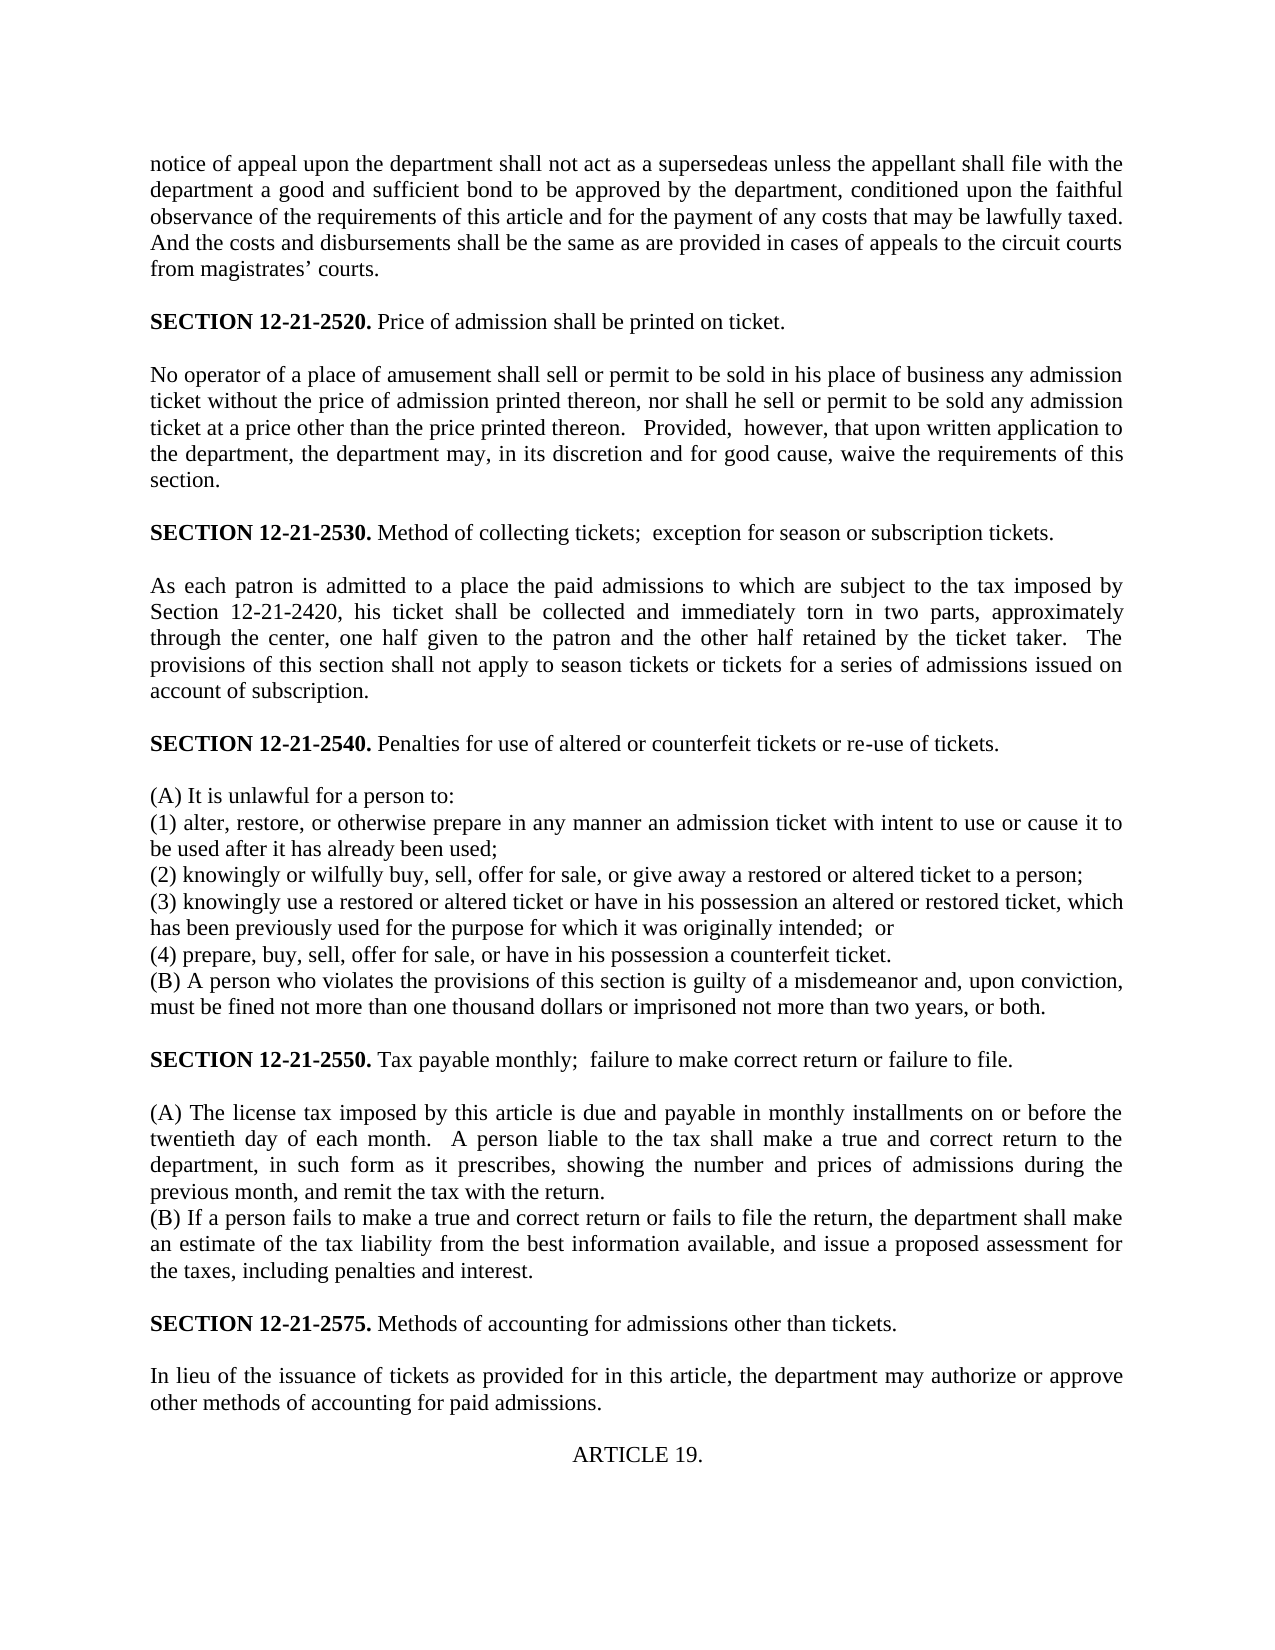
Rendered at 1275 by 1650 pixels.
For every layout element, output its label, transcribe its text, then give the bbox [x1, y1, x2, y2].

text ARTICLE 19. [150, 1441, 1125, 1468]
text SECTION 12-21-2540. Penalties for use of altered or counterfeit tickets or re-use of tickets. [150, 730, 1125, 756]
text (4) prepare, buy, sell, offer for sale, or have in his possession a counterfeit ticket. [150, 941, 1125, 967]
text (A) The license tax imposed by this article is due and payable in monthly installments on or before the twentieth day of each month. A person liable to the tax shall make a true and correct return to the department, in such form as it prescribes, showing the number and prices of admissions during the previous month, and remit the tax with the return. [150, 1099, 1125, 1204]
text SECTION 12-21-2575. Methods of accounting for admissions other than tickets. [150, 1309, 1125, 1336]
text No operator of a place of amusement shall sell or permit to be sold in his place of business any admission ticket without the price of admission printed thereon, nor shall he sell or permit to be sold any admission ticket at a price other than the price printed thereon. Provided, however, that upon written application to the department, the department may, in its discretion and for good cause, waive the requirements of this section. [150, 361, 1125, 493]
text (1) alter, restore, or otherwise prepare in any manner an admission ticket with intent to use or cause it to be used after it has already been used; [150, 809, 1125, 862]
text (B) A person who violates the provisions of this section is guilty of a misdemeanor and, upon conviction, must be fined not more than one thousand dollars or imprisoned not more than two years, or both. [150, 967, 1125, 1020]
text (A) It is unlawful for a person to: [150, 782, 1125, 809]
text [150, 150, 1125, 282]
text SECTION 12-21-2530. Method of collecting tickets; exception for season or subscription tickets. [150, 519, 1125, 545]
text (B) If a person fails to make a true and correct return or fails to file the return, the department shall make an estimate of the tax liability from the best information available, and issue a proposed assessment for the taxes, including penalties and interest. [150, 1204, 1125, 1283]
text SECTION 12-21-2520. Price of admission shall be printed on ticket. [150, 308, 1125, 334]
text (3) knowingly use a restored or altered ticket or have in his possession an altered or restored ticket, which has been previously used for the purpose for which it was originally intended; or [150, 888, 1125, 941]
text (2) knowingly or wilfully buy, sell, offer for sale, or give away a restored or altered ticket to a person; [150, 862, 1125, 888]
text As each patron is admitted to a place the paid admissions to which are subject to the tax imposed by Section 12-21-2420, his ticket shall be collected and immediately torn in two parts, approximately through the center, one half given to the patron and the other half retained by the ticket taker. The provisions of this section shall not apply to season tickets or tickets for a series of admissions issued on account of subscription. [150, 572, 1125, 703]
text In lieu of the issuance of tickets as provided for in this article, the department may authorize or approve other methods of accounting for paid admissions. [150, 1362, 1125, 1415]
text SECTION 12-21-2550. Tax payable monthly; failure to make correct return or failure to file. [150, 1046, 1125, 1072]
